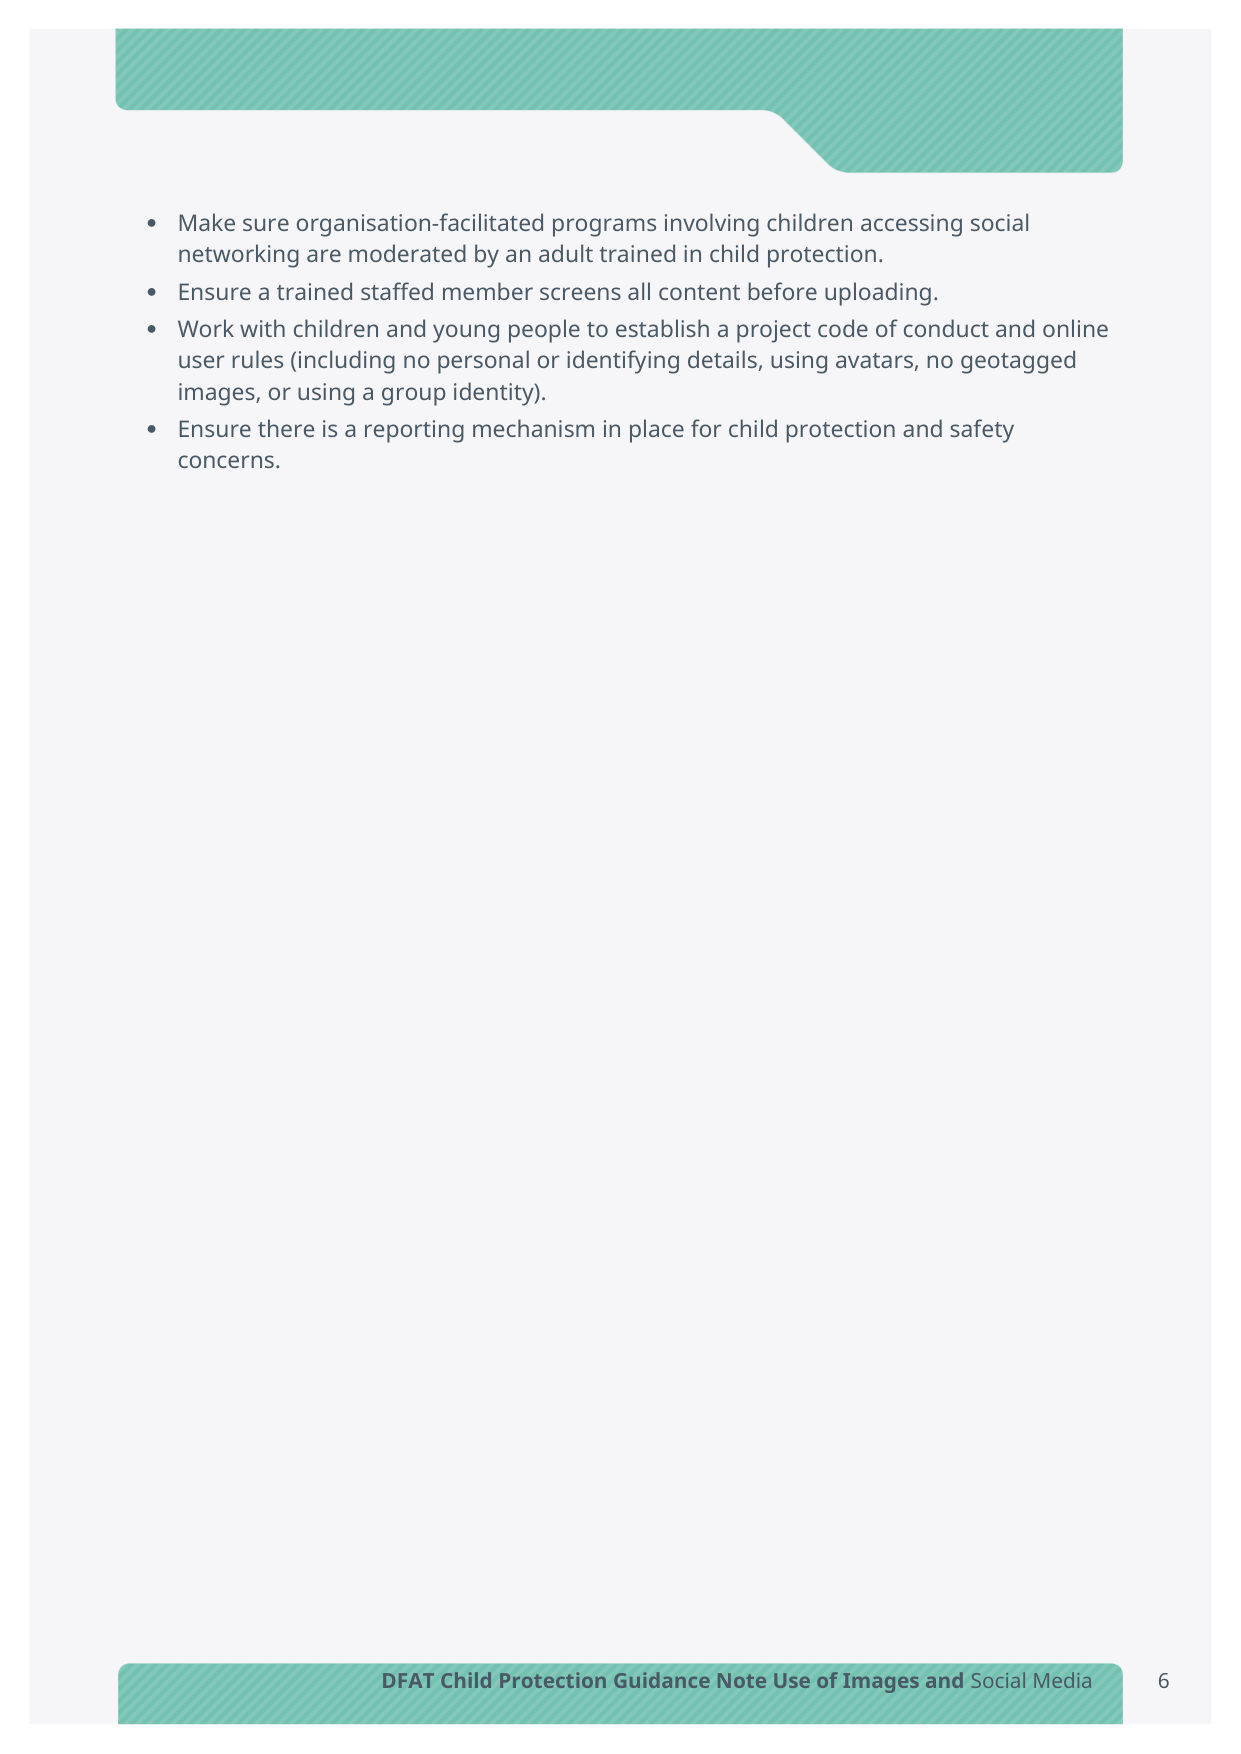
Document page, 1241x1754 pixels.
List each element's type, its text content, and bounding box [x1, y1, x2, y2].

text Ensure there is a reporting mechanism in place for child protection and safety concerns. [148, 413, 1122, 476]
text Work with children and young people to establish a project code of conduct and online user rules (including no personal or identifying details, using avatars, no geotagged images, or using a group identity). [148, 313, 1122, 407]
picture [0, 0, 1241, 1754]
text Ensure a trained staffed member screens all content before uploading. [148, 276, 1122, 307]
text Make sure organisation-facilitated programs involving children accessing social networking are moderated by an adult trained in child protection. [148, 207, 1122, 269]
